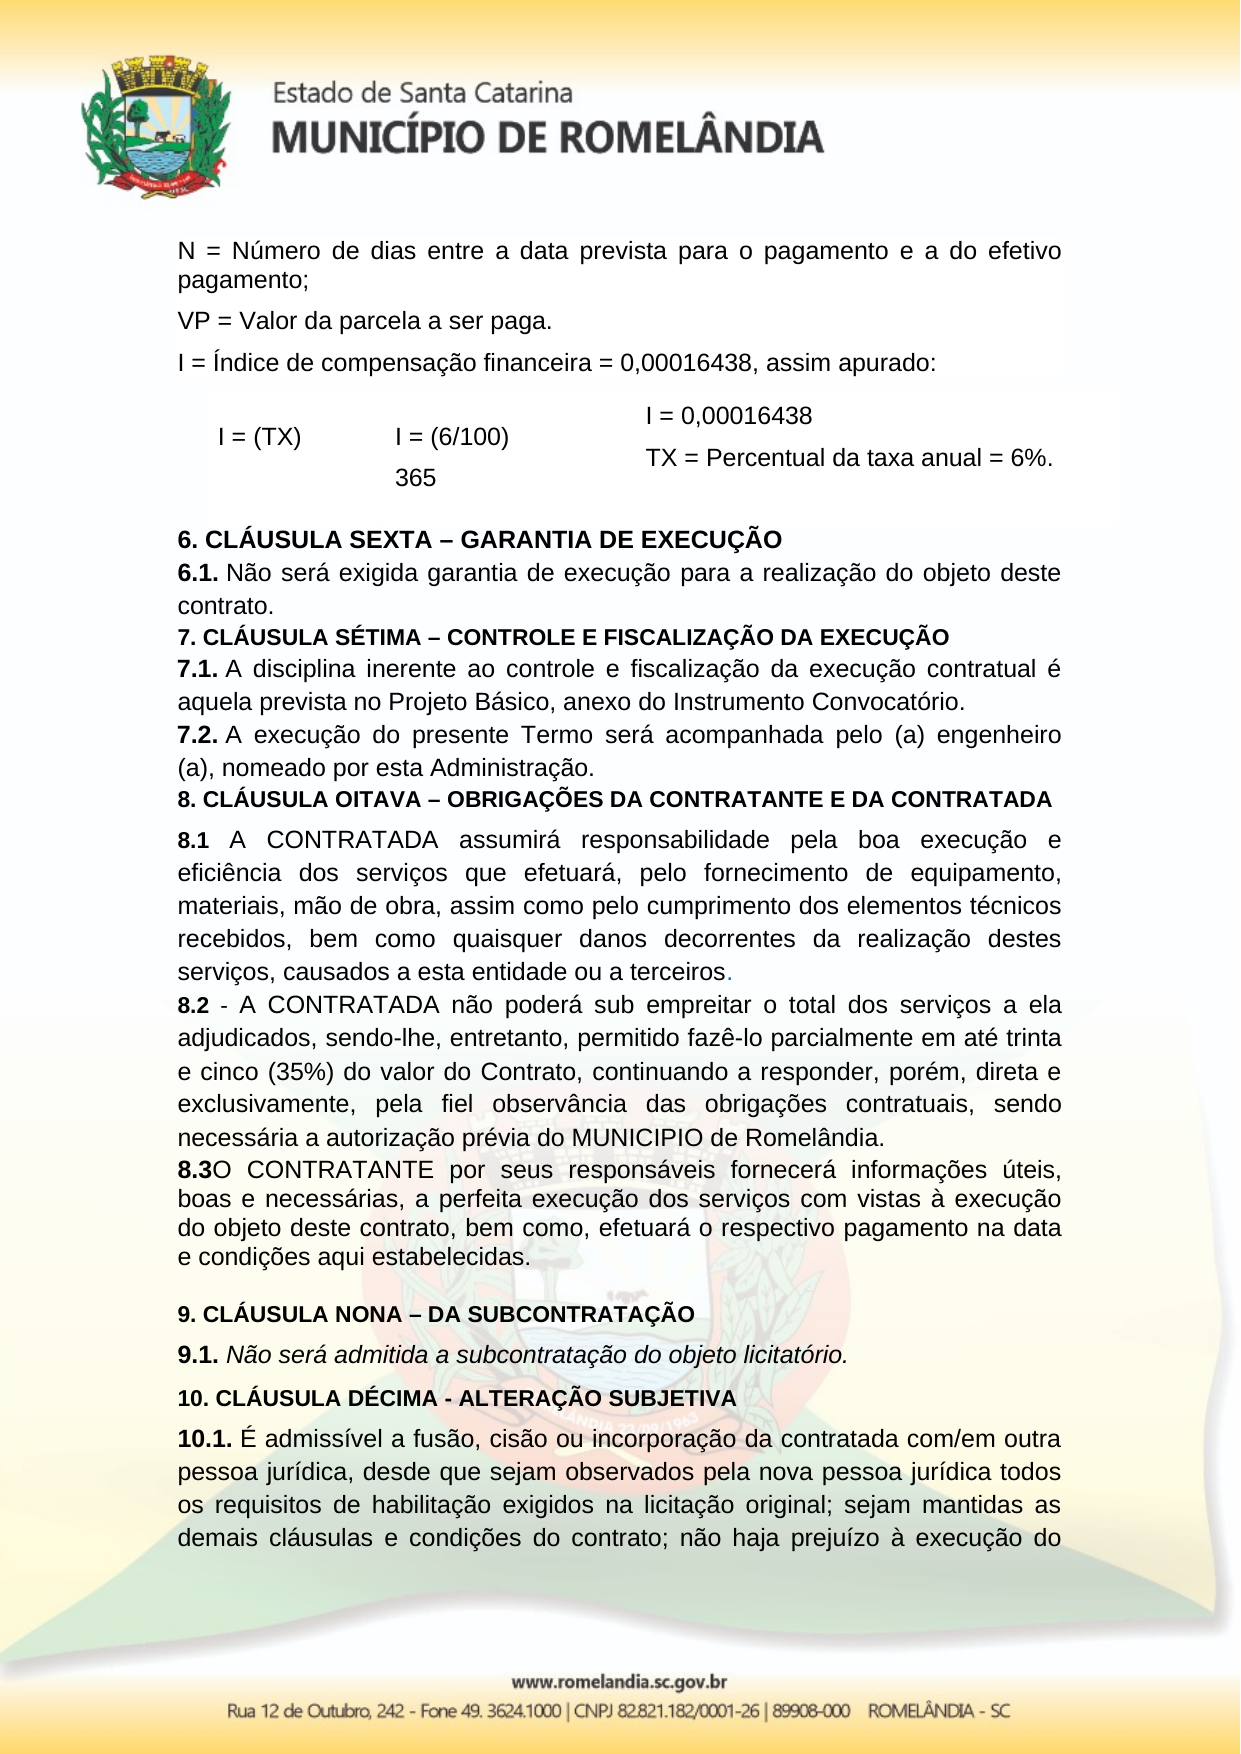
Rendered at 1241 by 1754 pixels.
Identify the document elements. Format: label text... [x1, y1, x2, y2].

text I = Índice de compensação financeira = 0,00016438, assim apurado: [177, 348, 1063, 376]
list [177, 1424, 1063, 1552]
picture [0, 0, 1241, 1754]
list CLÁUSULA DÉCIMA - ALTERAÇÃO SUBJETIVA [177, 1385, 1063, 1411]
list CLÁUSULA NONA – DA SUBCONTRATAÇÃO [177, 1301, 1063, 1327]
text N = Número de dias entre a data prevista para o pagamento e a do efetivo pagamento; [177, 236, 1063, 294]
table_header I = (6/100) 365 [384, 389, 634, 525]
table_header I = 0,00016438 TX = Percentual da taxa anual = 6%. [634, 389, 1119, 525]
text 8.3O CONTRATANTE por seus responsáveis fornecerá informações úteis, boas e necessárias, a perfeita execução dos serviços com vistas à execução do objeto deste contrato, bem como, efetuará o respectivo pagamento na data e condições aqui estabelecidas. [177, 1156, 1063, 1271]
table_header I = (TX) [206, 389, 383, 525]
list Não será admitida a subcontratação do objeto licitatório. [177, 1339, 1063, 1368]
list CLÁUSULA SÉTIMA – CONTROLE E FISCALIZAÇÃO DA EXECUÇÃO [177, 624, 1063, 651]
list 8.2 - A CONTRATADA não poderá sub empreitar o total dos serviços a ela adjudicados, sendo-lhe, entretanto, permitido fazê-lo parcialmente em até trinta e cinco (35%) do valor do Contrato, continuando a responder, porém, direta e exclusivamente, pela fiel observância das obrigações contratuais, sendo necessária a autorização prévia do MUNICIPIO de Romelândia. [177, 990, 1063, 1151]
list CLÁUSULA SEXTA – GARANTIA DE EXECUÇÃO [177, 525, 1063, 554]
list A execução do presente Termo será acompanhada pelo (a) engenheiro (a), nomeado por esta Administração. [177, 720, 1063, 782]
list Não será exigida garantia de execução para a realização do objeto deste contrato. [177, 558, 1063, 620]
list 8.1 A CONTRATADA assumirá responsabilidade pela boa execução e eficiência dos serviços que efetuará, pelo fornecimento de equipamento, materiais, mão de obra, assim como pelo cumprimento dos elementos técnicos recebidos, bem como quaisquer danos decorrentes da realização destes serviços, causados a esta entidade ou a terceiros. [177, 825, 1063, 986]
text VP = Valor da parcela a ser paga. [177, 306, 1063, 335]
list A disciplina inerente ao controle e fiscalização da execução contratual é aquela prevista no Projeto Básico, anexo do Instrumento Convocatório. [177, 654, 1063, 716]
list CLÁUSULA OITAVA – OBRIGAÇÕES DA CONTRATANTE E DA CONTRATADA [177, 786, 1063, 813]
